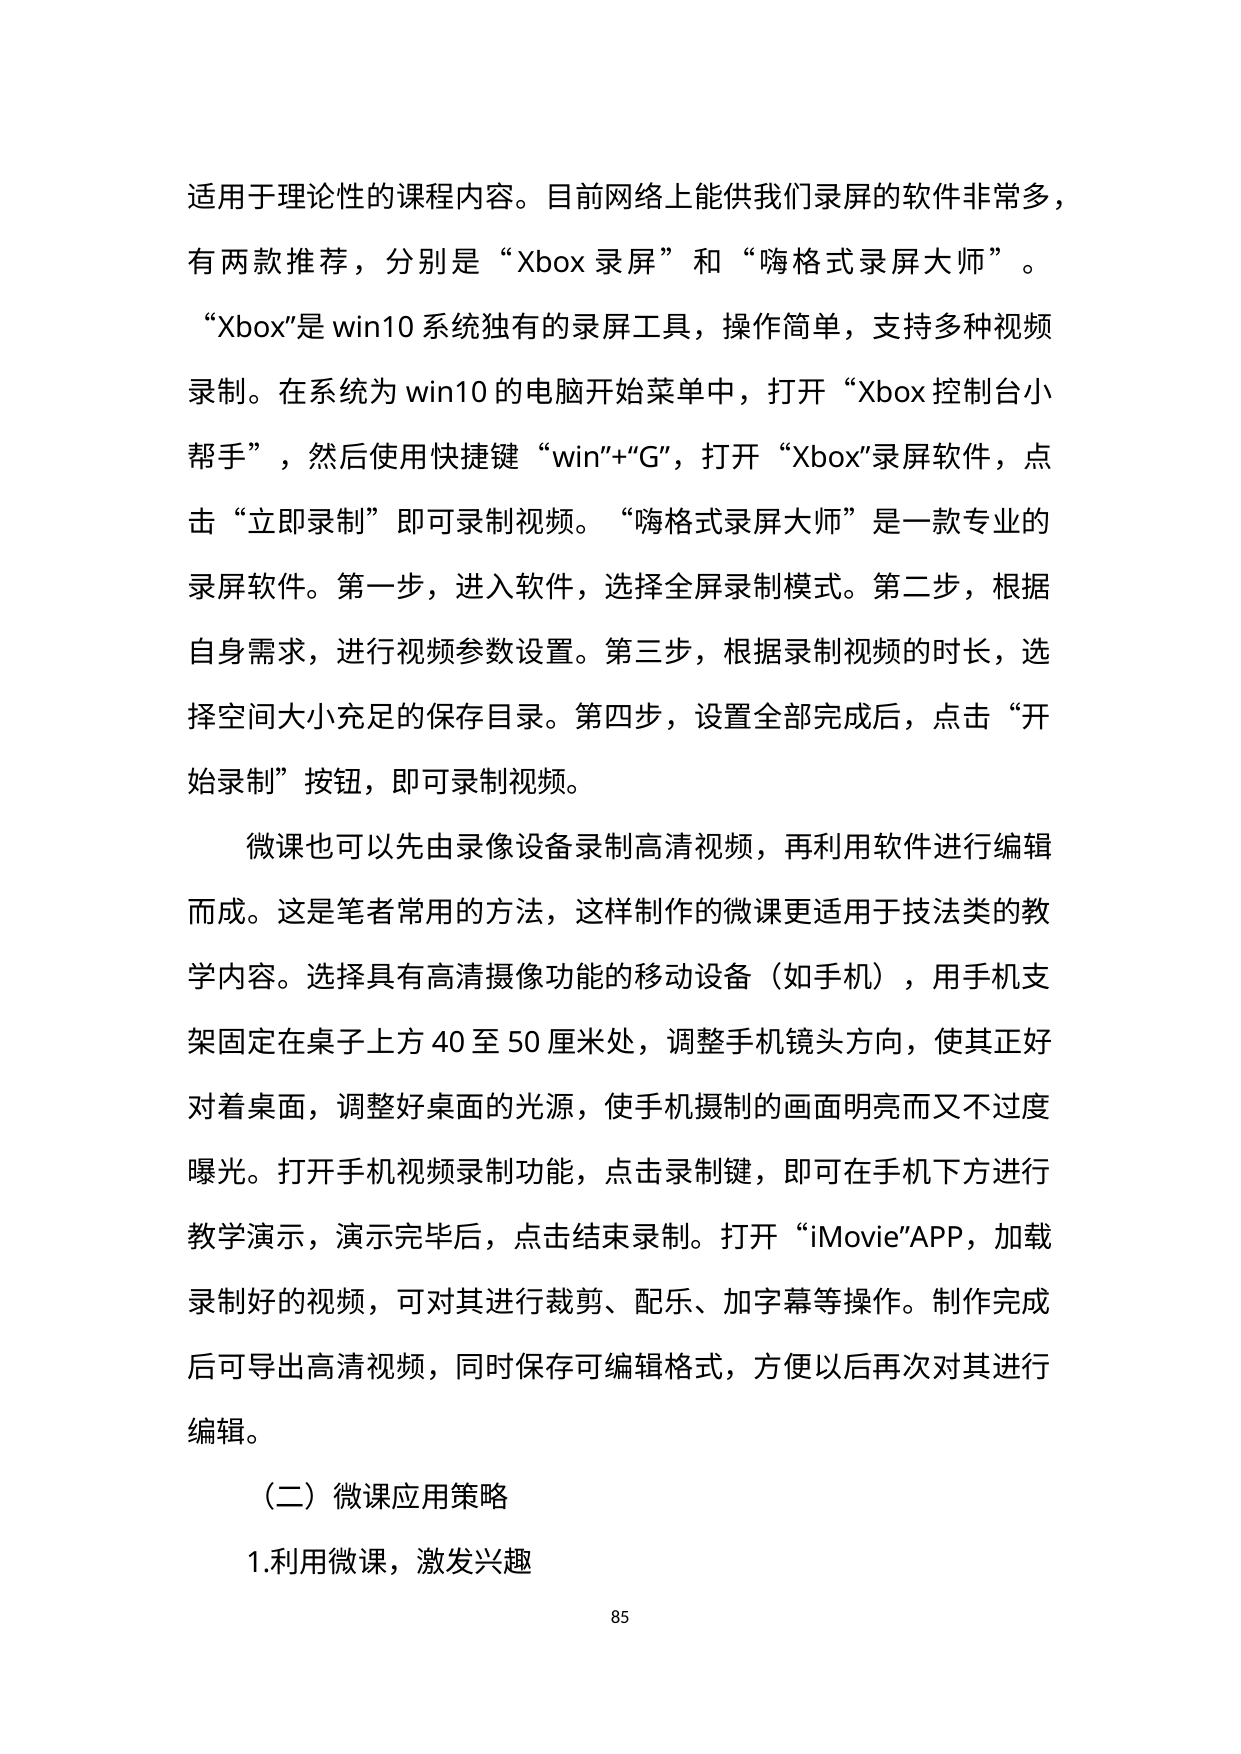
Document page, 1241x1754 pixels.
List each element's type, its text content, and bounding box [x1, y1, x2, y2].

text 1.利用微课，激发兴趣 [187, 1527, 1053, 1592]
text 微课也可以先由录像设备录制高清视频，再利用软件进行编辑而成。这是笔者常用的方法，这样制作的微课更适用于技法类的教学内容。选择具有高清摄像功能的移动设备（如手机），用手机支架固定在桌子上方40至50厘米处，调整手机镜头方向，使其正好对着桌面，调整好桌面的光源，使手机摄制的画面明亮而又不过度曝光。打开手机视频录制功能，点击录制键，即可在手机下方进行教学演示，演示完毕后，点击结束录制。打开“iMovie”APP，加载录制好的视频，可对其进行裁剪、配乐、加字幕等操作。制作完成后可导出高清视频，同时保存可编辑格式，方便以后再次对其进行编辑。 [187, 812, 1053, 1462]
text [187, 162, 1053, 812]
text （二）微课应用策略 [187, 1462, 1053, 1527]
